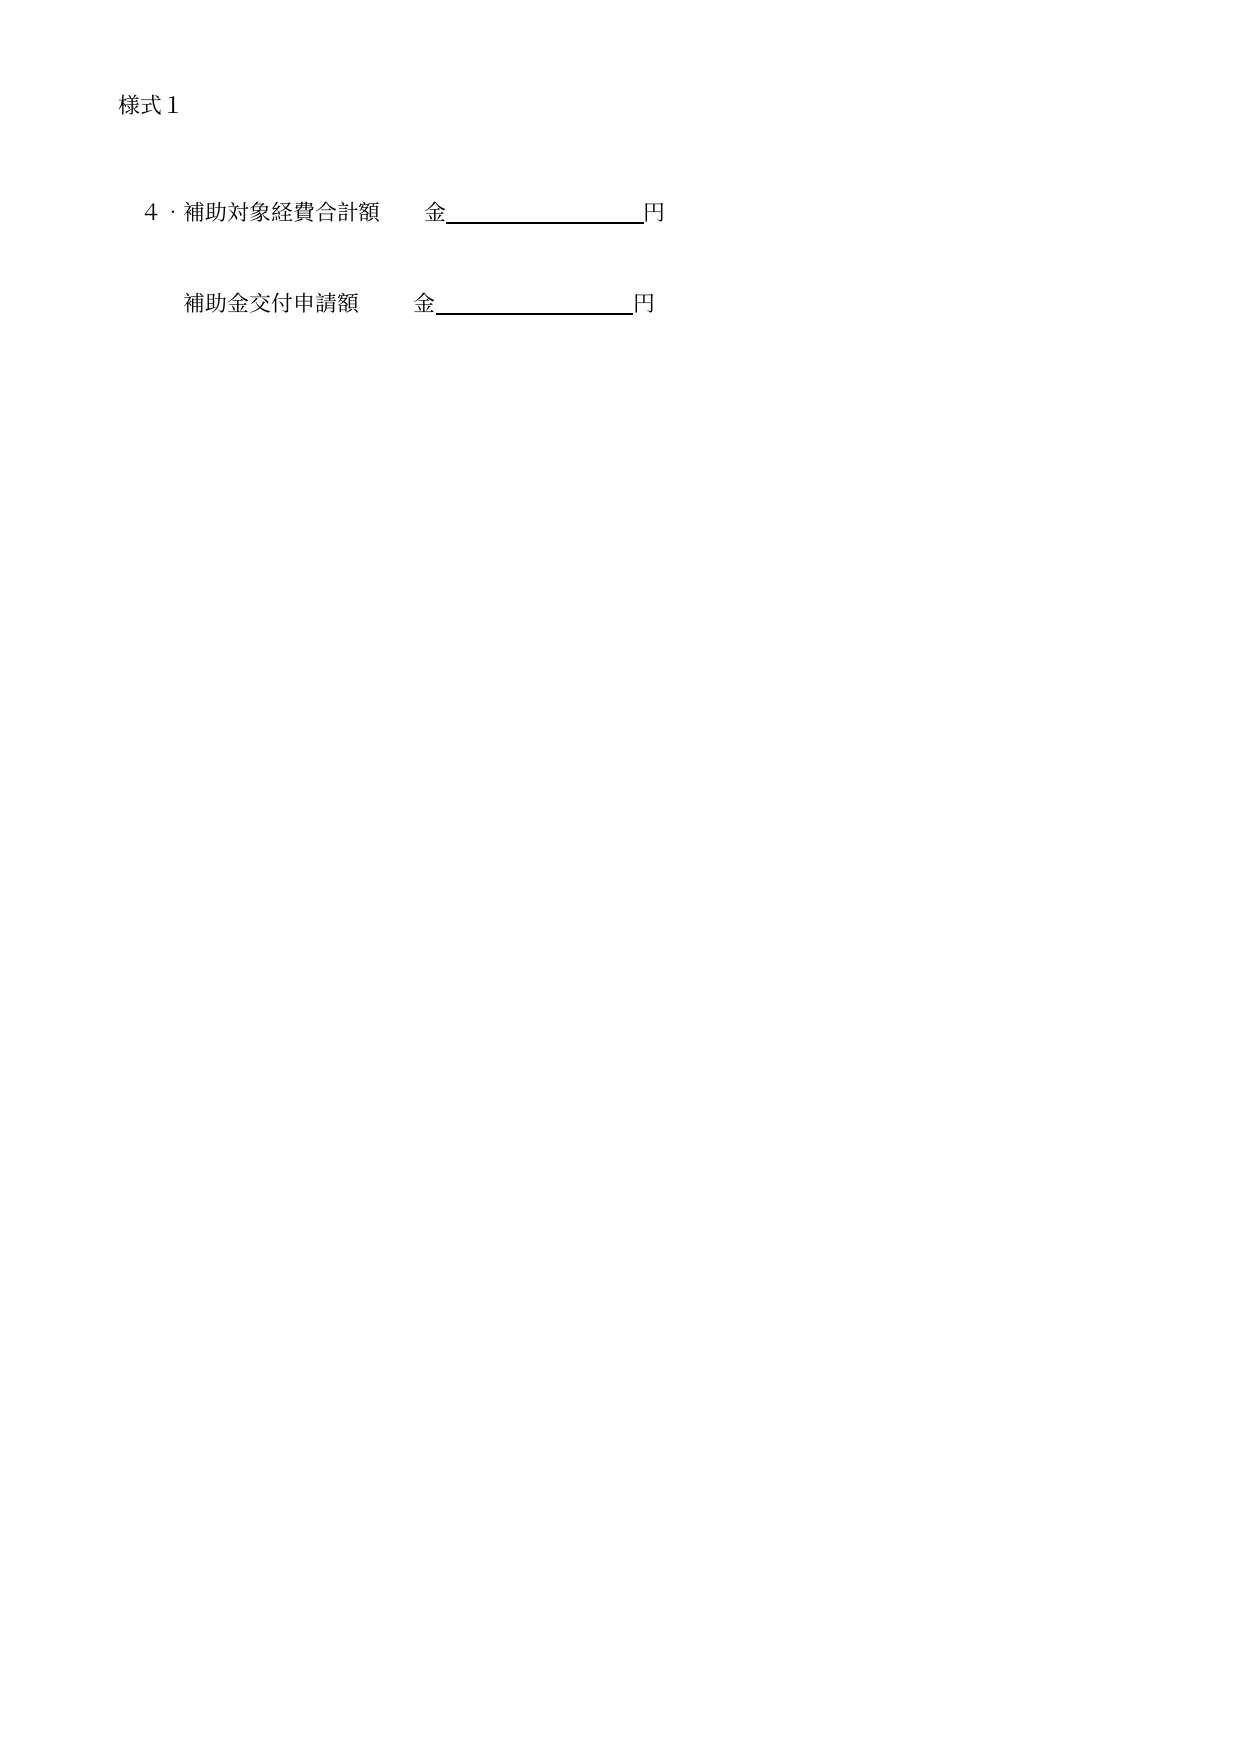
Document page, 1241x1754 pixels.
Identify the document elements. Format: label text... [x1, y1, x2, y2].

text ４．補助対象経費合計額 金 円 [118, 181, 1122, 241]
text 補助金交付申請額 金 円 [118, 272, 1122, 332]
